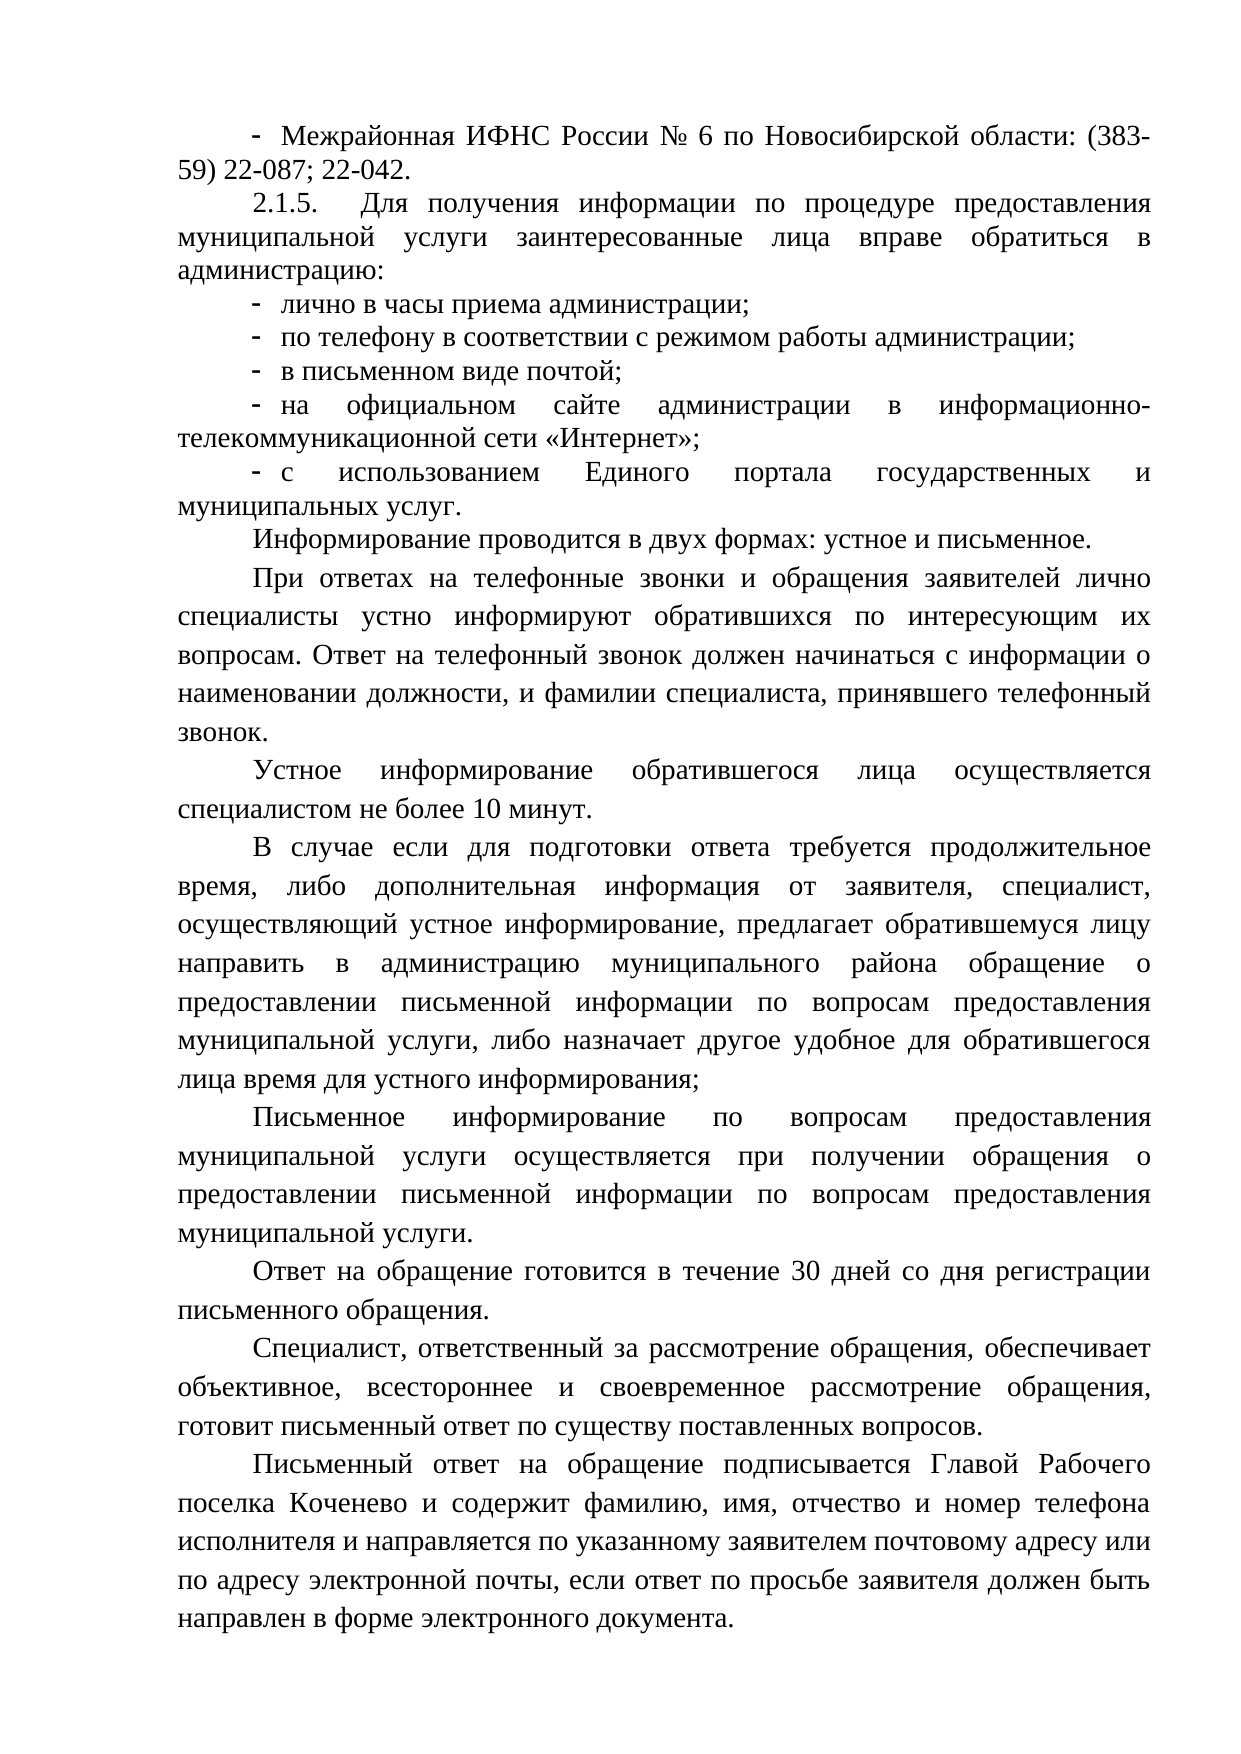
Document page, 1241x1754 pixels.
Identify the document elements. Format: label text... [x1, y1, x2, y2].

list Для получения информации по процедуре предоставления муниципальной услуги заинтересованные лица вправе обратиться в администрацию: [177, 185, 1152, 286]
text Письменное информирование по вопросам предоставления муниципальной услуги осуществляется при получении обращения о предоставлении письменной информации по вопросам предоставления муниципальной услуги. [177, 1099, 1152, 1248]
text Информирование проводится в двух формах: устное и письменное. [177, 521, 1152, 555]
text Специалист, ответственный за рассмотрение обращения, обеспечивает объективное, всестороннее и своевременное рассмотрение обращения, готовит письменный ответ по существу поставленных вопросов. [177, 1331, 1152, 1441]
list с использованием Единого портала государственных и муниципальных услуг. [177, 454, 1152, 521]
list Межрайонная ИФНС России № 6 по Новосибирской области: (383-59) 22-087; 22-042. [177, 118, 1152, 185]
text Ответ на обращение готовится в течение 30 дней со дня регистрации письменного обращения. [177, 1253, 1152, 1326]
list на официальном сайте администрации в информационно-телекоммуникационной сети «Интернет»; [177, 387, 1152, 454]
text При ответах на телефонные звонки и обращения заявителей лично специалисты устно информируют обратившихся по интересующим их вопросам. Ответ на телефонный звонок должен начинаться с информации о наименовании должности, и фамилии специалиста, принявшего телефонный звонок. [177, 560, 1152, 747]
text Устное информирование обратившегося лица осуществляется специалистом не более 10 минут. [177, 752, 1152, 824]
text Письменный ответ на обращение подписывается Главой Рабочего поселка Коченево и содержит фамилию, имя, отчество и номер телефона исполнителя и направляется по указанному заявителем почтовому адресу или по адресу электронной почты, если ответ по просьбе заявителя должен быть направлен в форме электронного документа. [177, 1446, 1152, 1634]
list лично в часы приема администрации; [177, 286, 1152, 319]
text В случае если для подготовки ответа требуется продолжительное время, либо дополнительная информация от заявителя, специалист, осуществляющий устное информирование, предлагает обратившемуся лицу направить в администрацию муниципального района обращение о предоставлении письменной информации по вопросам предоставления муниципальной услуги, либо назначает другое удобное для обратившегося лица время для устного информирования; [177, 829, 1152, 1094]
list в письменном виде почтой; [177, 353, 1152, 387]
list по телефону в соответствии с режимом работы администрации; [177, 319, 1152, 353]
